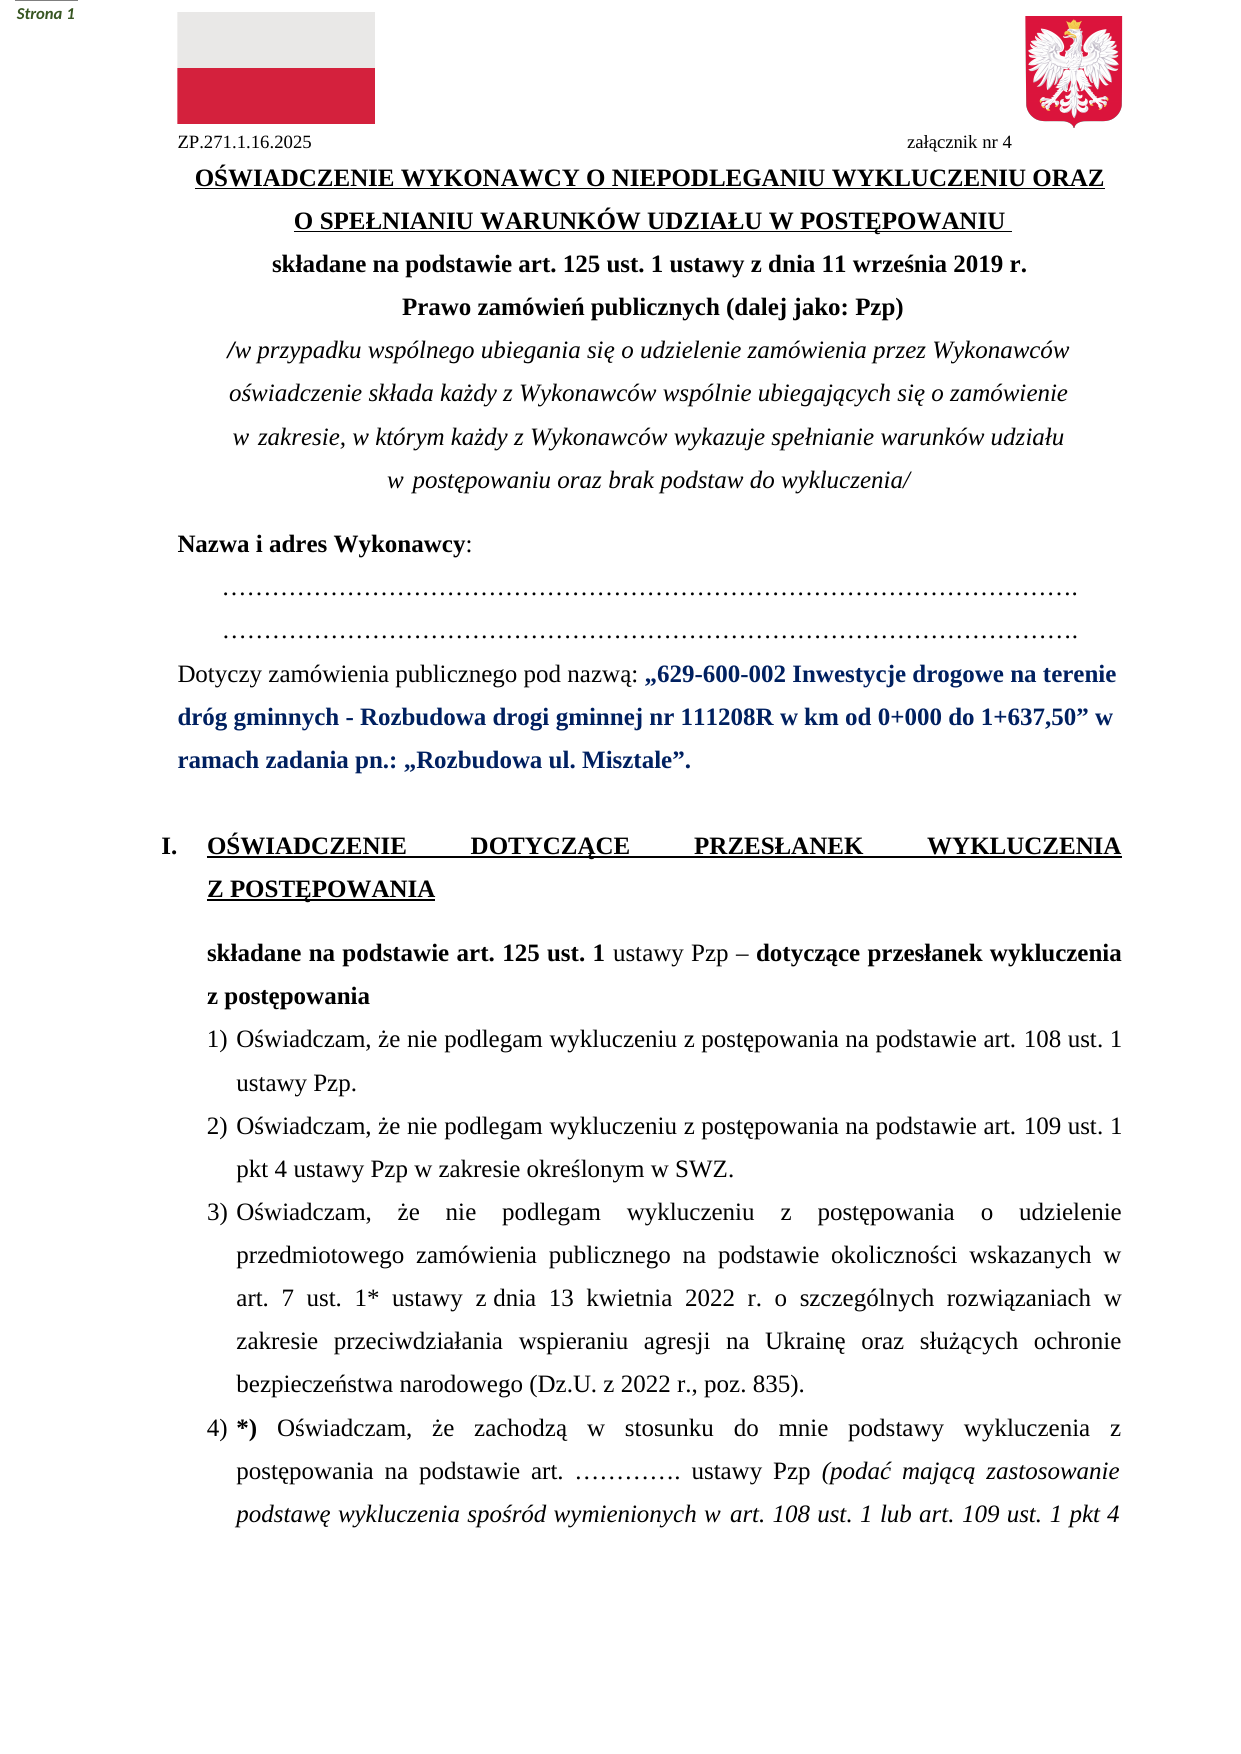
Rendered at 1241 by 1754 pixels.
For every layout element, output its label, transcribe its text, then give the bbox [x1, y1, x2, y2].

text …………………………………………………………………………………………. [177, 572, 1122, 601]
text składane na podstawie art. 125 ust. 1 ustawy z dnia 11 września 2019 r. [177, 249, 1122, 278]
text składane na podstawie art. 125 ust. 1 ustawy Pzp – dotyczące przesłanek wykluczenia z postępowania [207, 938, 1122, 1010]
list Oświadczam, że nie podlegam wykluczeniu z postępowania o udzielenie przedmiotowego zamówienia publicznego na podstawie okoliczności wskazanych w art. 7 ust. 1* ustawy z dnia 13 kwietnia 2022 r. o szczególnych rozwiązaniach w zakresie przeciwdziałania wspieraniu agresji na Ukrainę oraz służących ochronie bezpieczeństwa narodowego (Dz.U. z 2022 r., poz. 835). [207, 1197, 1122, 1398]
list Oświadczam, że nie podlegam wykluczeniu z postępowania na podstawie art. 109 ust. 1 pkt 4 ustawy Pzp w zakresie określonym w SWZ. [207, 1111, 1122, 1183]
list OŚWIADCZENIE DOTYCZĄCE PRZESŁANEK WYKLUCZENIA Z POSTĘPOWANIA [177, 831, 1122, 903]
text /w przypadku wspólnego ubiegania się o udzielenie zamówienia przez Wykonawców oświadczenie składa każdy z Wykonawców wspólnie ubiegających się o zamówienie w zakresie, w którym każdy z Wykonawców wykazuje spełnianie warunków udziału w postępowaniu oraz brak podstaw do wykluczenia/ [177, 335, 1122, 493]
picture [177, 12, 375, 124]
text Prawo zamówień publicznych (dalej jako: Pzp) [177, 292, 1122, 321]
text OŚWIADCZENIE WYKONAWCY O NIEPODLEGANIU WYKLUCZENIU ORAZ O SPEŁNIANIU WARUNKÓW UDZIAŁU W POSTĘPOWANIU [177, 163, 1122, 235]
picture [1025, 16, 1123, 128]
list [207, 1413, 1122, 1528]
text …………………………………………………………………………………………. [177, 616, 1122, 644]
list Oświadczam, że nie podlegam wykluczeniu z postępowania na podstawie art. 108 ust. 1 ustawy Pzp. [207, 1024, 1122, 1096]
text Dotyczy zamówienia publicznego pod nazwą: „629-600-002 Inwestycje drogowe na terenie dróg gminnych - Rozbudowa drogi gminnej nr 111208R w km od 0+000 do 1+637,50” w ramach zadania pn.: „Rozbudowa ul. Misztale”. [177, 659, 1122, 774]
text Nazwa i adres Wykonawcy: [177, 529, 1122, 558]
